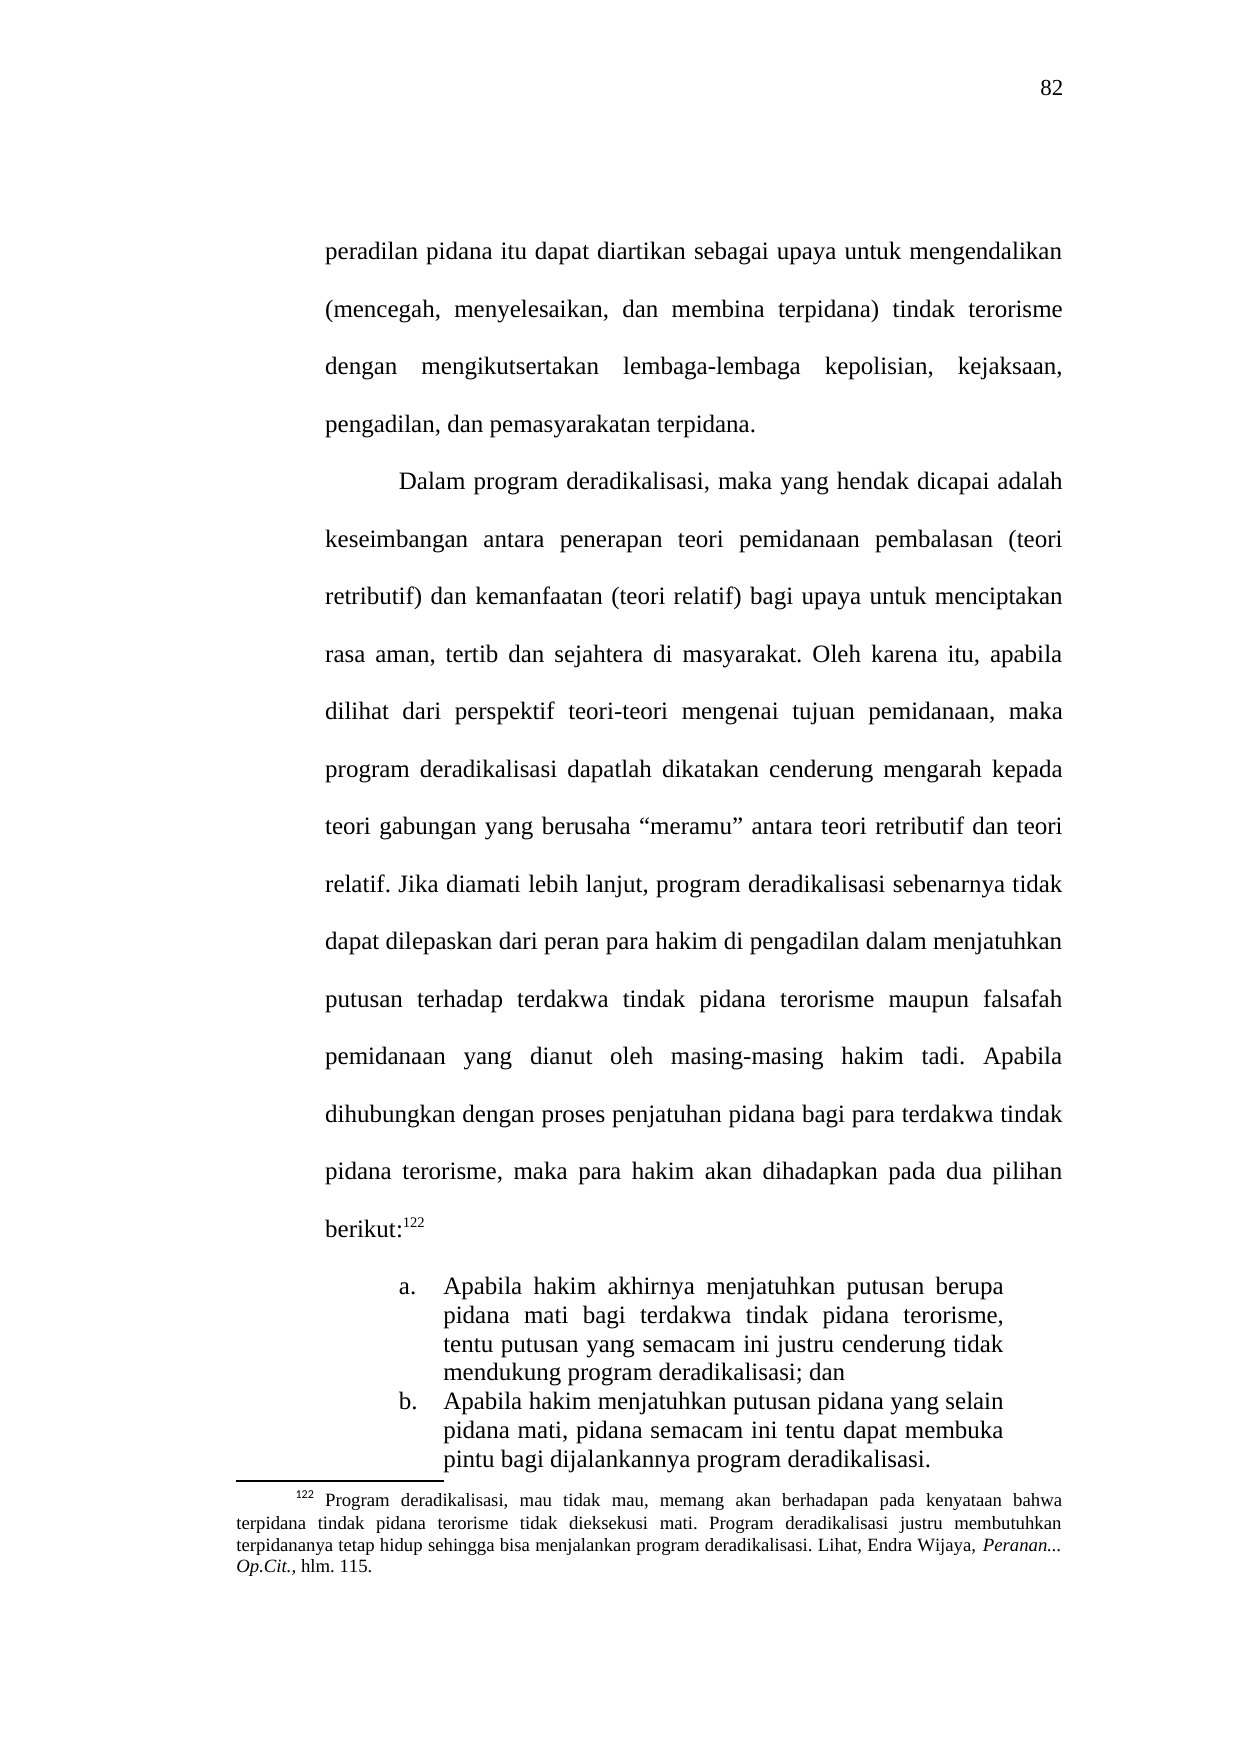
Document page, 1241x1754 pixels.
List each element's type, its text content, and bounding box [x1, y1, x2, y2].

list Apabila hakim menjatuhkan putusan pidana yang selain pidana mati, pidana semacam ini tentu dapat membuka pintu bagi dijalankannya program deradikalisasi. [399, 1386, 1004, 1472]
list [325, 236, 1063, 437]
list Apabila hakim akhirnya menjatuhkan putusan berupa pidana mati bagi terdakwa tindak pidana terorisme, tentu putusan yang semacam ini justru cenderung tidak mendukung program deradikalisasi; dan [399, 1271, 1004, 1386]
list Dalam program deradikalisasi, maka yang hendak dicapai adalah keseimbangan antara penerapan teori pemidanaan pembalasan (teori retributif) dan kemanfaatan (teori relatif) bagi upaya untuk menciptakan rasa aman, tertib dan sejahtera di masyarakat. Oleh karena itu, apabila dilihat dari perspektif teori-teori mengenai tujuan pemidanaan, maka program deradikalisasi dapatlah dikatakan cenderung mengarah kepada teori gabungan yang berusaha “meramu” antara teori retributif dan teori relatif. Jika diamati lebih lanjut, program deradikalisasi sebenarnya tidak dapat dilepaskan dari peran para hakim di pengadilan dalam menjatuhkan putusan terhadap terdakwa tindak pidana terorisme maupun falsafah pemidanaan yang dianut oleh masing-masing hakim tadi. Apabila dihubungkan dengan proses penjatuhan pidana bagi para terdakwa tindak pidana terorisme, maka para hakim akan dihadapkan pada dua pilihan berikut: [325, 466, 1063, 1242]
